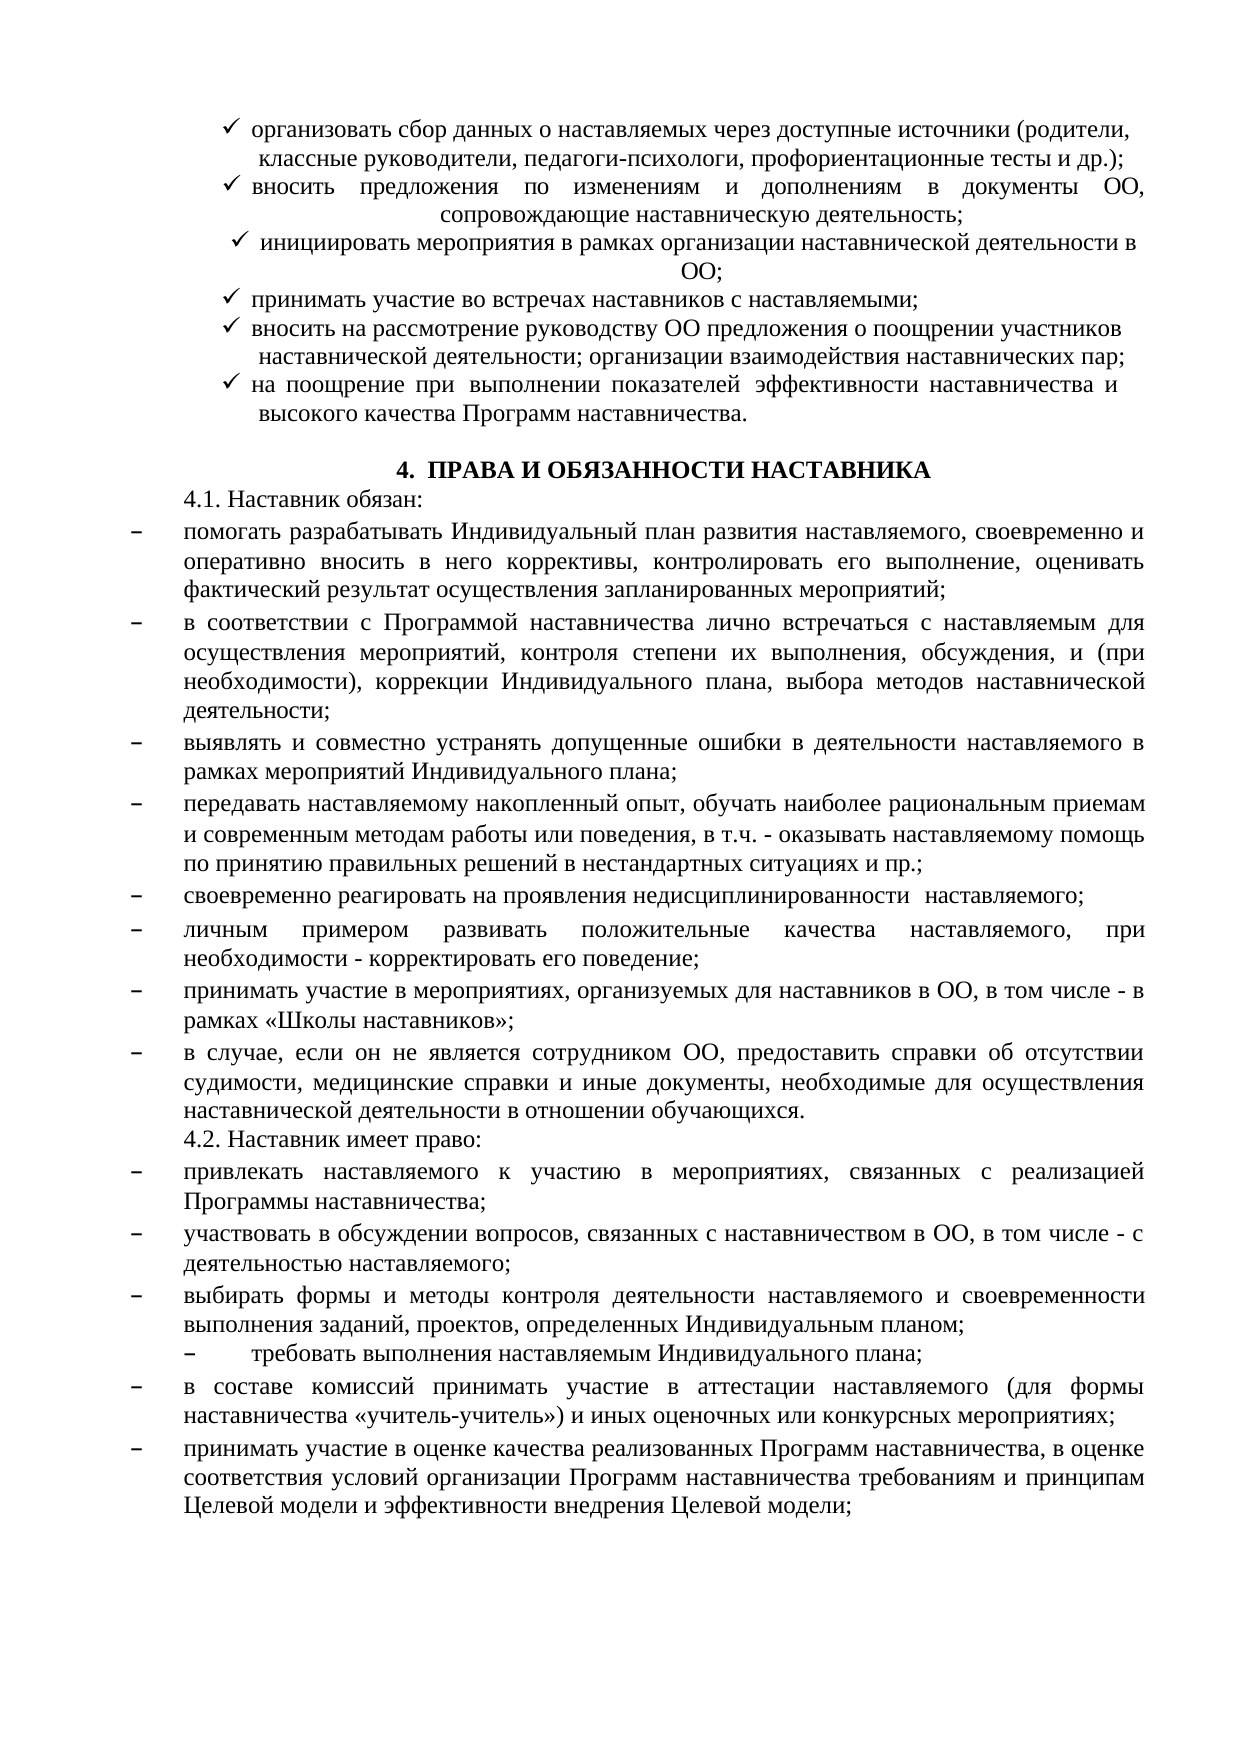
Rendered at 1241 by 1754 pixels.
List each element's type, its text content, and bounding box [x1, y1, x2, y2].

list в составе комиссий принимать участие в аттестации наставляемого (для формы наставничества «учитель-учитель») и иных оценочных или конкурсных мероприятиях; [130, 1368, 1145, 1429]
list принимать участие в мероприятиях, организуемых для наставников в ОО, в том числе - в рамках «Школы наставников»; [130, 972, 1146, 1034]
list участвовать в обсуждении вопросов, связанных с наставничеством в ОО, в том числе - с деятельностью наставляемого; [130, 1215, 1145, 1276]
list на поощрение при выполнении показателей эффективности наставничества и высокого качества Программ наставничества. [221, 370, 1145, 426]
list помогать разрабатывать Индивидуальный план развития наставляемого, своевременно и оперативно вносить в него коррективы, контролировать его выполнение, оценивать фактический результат осуществления запланированных мероприятий; [130, 513, 1146, 603]
list вносить на рассмотрение руководству ОО предложения о поощрении участников наставнической деятельности; организации взаимодействия наставнических пар; [221, 314, 1145, 370]
list требовать выполнения наставляемым Индивидуального плана; [183, 1338, 1240, 1368]
list в соответствии с Программой наставничества лично встречаться с наставляемым для осуществления мероприятий, контроля степени их выполнения, обсуждения, и (при необходимости), коррекции Индивидуального плана, выбора методов наставнической деятельности; [130, 603, 1146, 723]
list передавать наставляемому накопленный опыт, обучать наиболее рациональным приемам и современным методам работы или поведения, в т.ч. - оказывать наставляемому помощь по принятию правильных решений в нестандартных ситуациях и пр.; [130, 785, 1146, 877]
list вносить предложения по изменениям и дополнениям в документы ОО, сопровождающие наставническую деятельность; [221, 172, 1145, 228]
list Наставник обязан: [183, 484, 1240, 513]
list привлекать наставляемого к участию в мероприятиях, связанных с реализацией Программы наставничества; [130, 1153, 1145, 1214]
list Наставник имеет право: [183, 1124, 1240, 1153]
list ПРАВА И ОБЯЗАННОСТИ НАСТАВНИКА [396, 456, 1240, 484]
list в случае, если он не является сотрудником ОО, предоставить справки об отсутствии судимости, медицинские справки и иные документы, необходимые для осуществления наставнической деятельности в отношении обучающихся. [130, 1034, 1145, 1124]
list инициировать мероприятия в рамках организации наставнической деятельности в ОО; [221, 228, 1146, 284]
list выявлять и совместно устранять допущенные ошибки в деятельности наставляемого в рамках мероприятий Индивидуального плана; [130, 723, 1146, 785]
list своевременно реагировать на проявления недисциплинированности наставляемого; [130, 877, 1146, 910]
list выбирать формы и методы контроля деятельности наставляемого и своевременности выполнения заданий, проектов, определенных Индивидуальным планом; [130, 1277, 1146, 1338]
list принимать участие в оценке качества реализованных Программ наставничества, в оценке соответствия условий организации Программ наставничества требованиям и принципам Целевой модели и эффективности внедрения Целевой модели; [130, 1429, 1146, 1519]
list организовать сбор данных о наставляемых через доступные источники (родители, классные руководители, педагоги-психологи, профориентационные тесты и др.); [221, 115, 1146, 172]
list принимать участие во встречах наставников с наставляемыми; [221, 284, 1240, 314]
list личным примером развивать положительные качества наставляемого, при необходимости - корректировать его поведение; [130, 910, 1146, 972]
